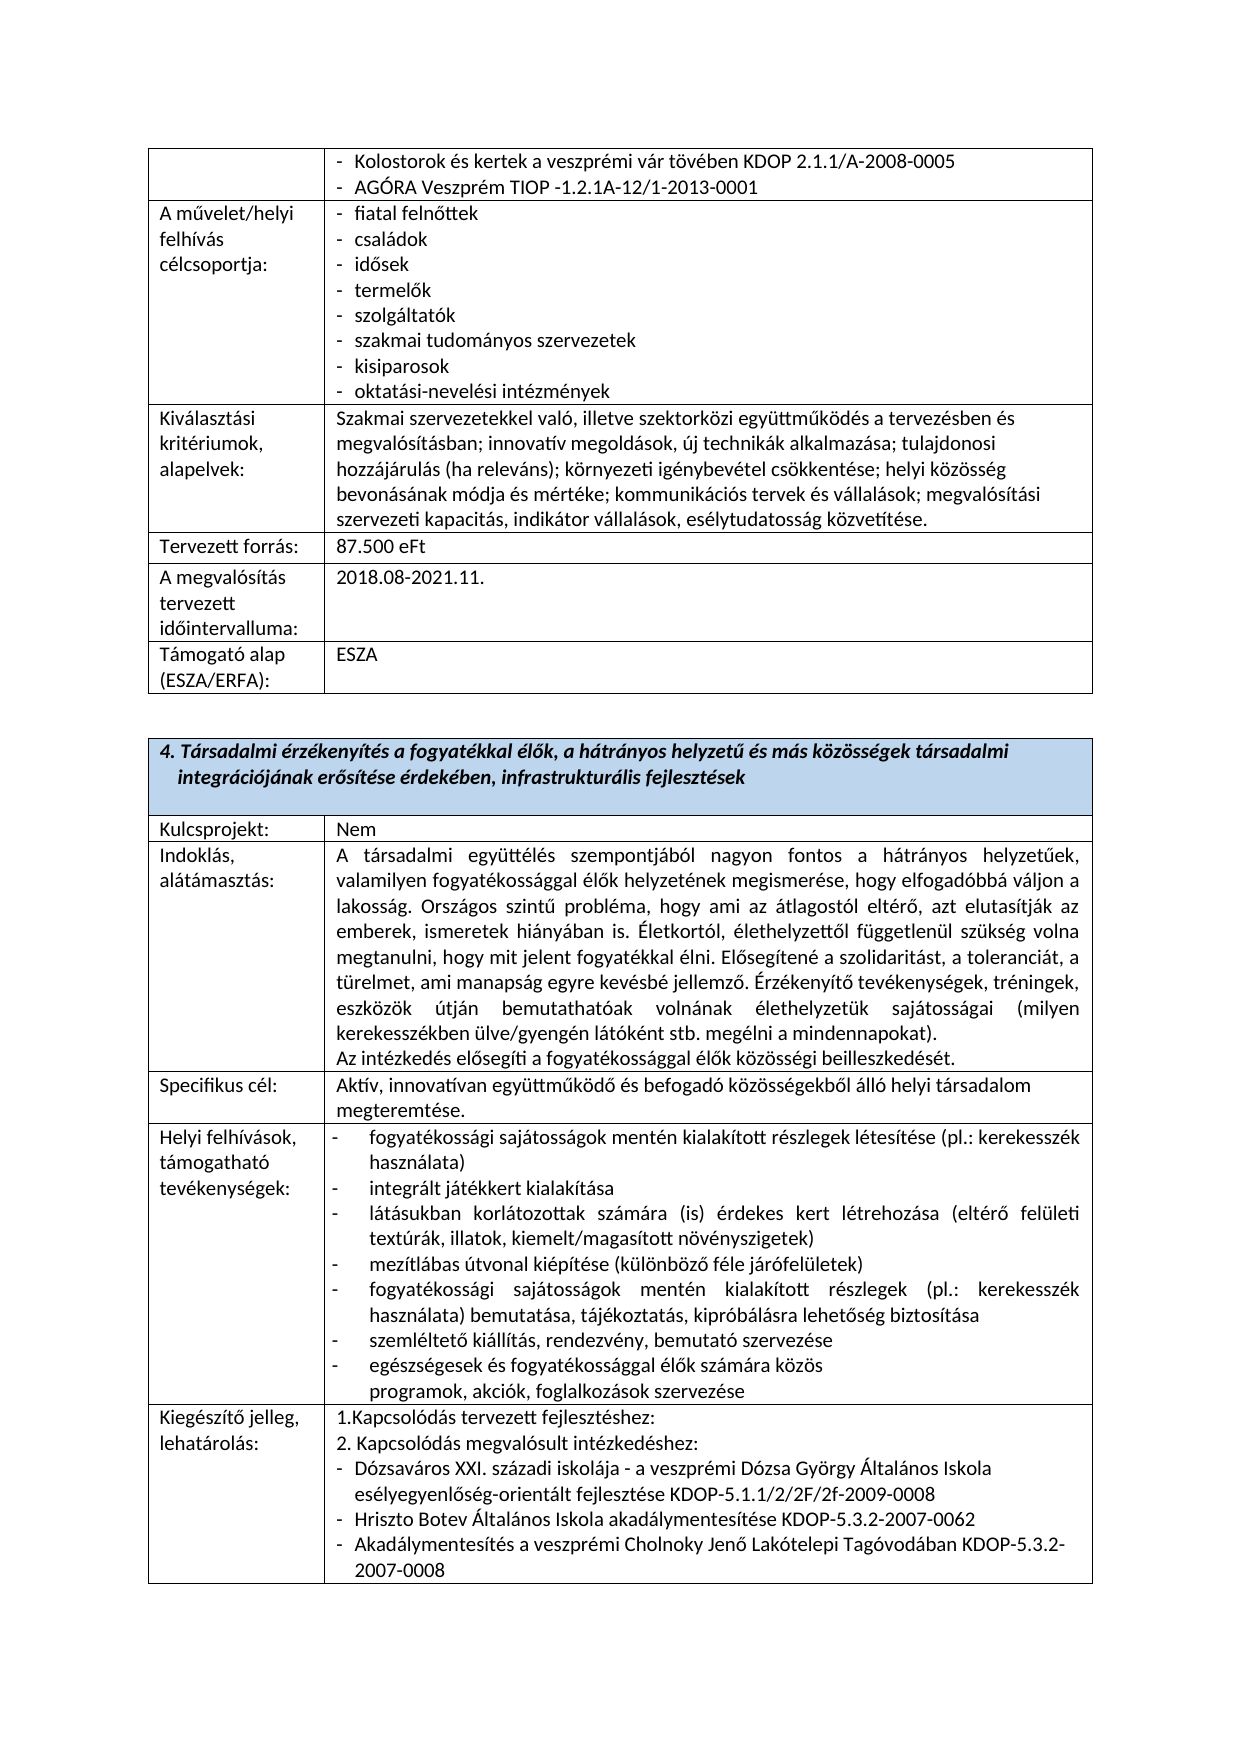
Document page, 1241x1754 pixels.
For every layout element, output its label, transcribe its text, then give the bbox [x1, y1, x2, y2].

table_cell fiatal felnőttek családok idősek termelők szolgáltatók szakmai tudományos szervezetek kisiparosok oktatási-nevelési intézmények [325, 201, 1092, 404]
table_cell 87.500 eFt [325, 533, 1092, 563]
table_cell Indoklás, alátámasztás: [149, 842, 324, 1071]
table_cell Támogató alap (ESZA/ERFA): [149, 642, 324, 692]
table_header 4. Társadalmi érzékenyítés a fogyatékkal élők, a hátrányos helyzetű és más közösségek társadalmi integrációjának erősítése érdekében, infrastrukturális fejlesztések [149, 739, 1092, 815]
table_cell Helyi felhívások, támogatható tevékenységek: [149, 1124, 324, 1403]
table_cell Kulcsprojekt: [149, 816, 324, 841]
table_cell Kiválasztási kritériumok, alapelvek: [149, 405, 324, 532]
table_cell Specifikus cél: [149, 1072, 324, 1123]
table_cell fogyatékossági sajátosságok mentén kialakított részlegek létesítése (pl.: kerekesszék használata) integrált játékkert kialakítása látásukban korlátozottak számára (is) érdekes kert létrehozása (eltérő felületi textúrák, illatok, kiemelt/magasított növényszigetek) mezítlábas útvonal kiépítése (különböző féle járófelületek) fogyatékossági sajátosságok mentén kialakított részlegek (pl.: kerekesszék használata) bemutatása, tájékoztatás, kipróbálásra lehetőség biztosítása szemléltető kiállítás, rendezvény, bemutató szervezése egészségesek és fogyatékossággal élők számára közös programok, akciók, foglalkozások szervezése [325, 1124, 1092, 1403]
table_cell 1.Kapcsolódás tervezett fejlesztéshez: 2. Kapcsolódás megvalósult intézkedéshez: Dózsaváros XXI. századi iskolája - a veszprémi Dózsa György Általános Iskola esélyegyenlőség-orientált fejlesztése KDOP-5.1.1/2/2F/2f-2009-0008 Hriszto Botev Általános Iskola akadálymentesítése KDOP-5.3.2-2007-0062 Akadálymentesítés a veszprémi Cholnoky Jenő Lakótelepi Tagóvodában KDOP-5.3.2-2007-0008 [325, 1405, 1092, 1582]
table_cell ESZA [325, 642, 1092, 692]
table_cell A megvalósítás tervezett időintervalluma: [149, 564, 324, 641]
table_cell Aktív, innovatívan együttműködő és befogadó közösségekből álló helyi társadalom megteremtése. [325, 1072, 1092, 1123]
table_cell A társadalmi együttélés szempontjából nagyon fontos a hátrányos helyzetűek, valamilyen fogyatékossággal élők helyzetének megismerése, hogy elfogadóbbá váljon a lakosság. Országos szintű probléma, hogy ami az átlagostól eltérő, azt elutasítják az emberek, ismeretek hiányában is. Életkortól, élethelyzettől függetlenül szükség volna megtanulni, hogy mit jelent fogyatékkal élni. Elősegítené a szolidaritást, a toleranciát, a türelmet, ami manapság egyre kevésbé jellemző. Érzékenyítő tevékenységek, tréningek, eszközök útján bemutathatóak volnának élethelyzetük sajátosságai (milyen kerekesszékben ülve/gyengén látóként stb. megélni a mindennapokat). Az intézkedés elősegíti a fogyatékossággal élők közösségi beilleszkedését. [325, 842, 1092, 1071]
table_cell Tervezett forrás: [149, 533, 324, 563]
table_cell Nem [325, 816, 1092, 841]
table_cell 2018.08-2021.11. [325, 564, 1092, 641]
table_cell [325, 149, 1092, 199]
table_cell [149, 149, 324, 199]
table_cell A művelet/helyi felhívás célcsoportja: [149, 201, 324, 404]
table_cell Szakmai szervezetekkel való, illetve szektorközi együttműködés a tervezésben és megvalósításban; innovatív megoldások, új technikák alkalmazása; tulajdonosi hozzájárulás (ha releváns); környezeti igénybevétel csökkentése; helyi közösség bevonásának módja és mértéke; kommunikációs tervek és vállalások; megvalósítási szervezeti kapacitás, indikátor vállalások, esélytudatosság közvetítése. [325, 405, 1092, 532]
table_cell Kiegészítő jelleg, lehatárolás: [149, 1405, 324, 1582]
